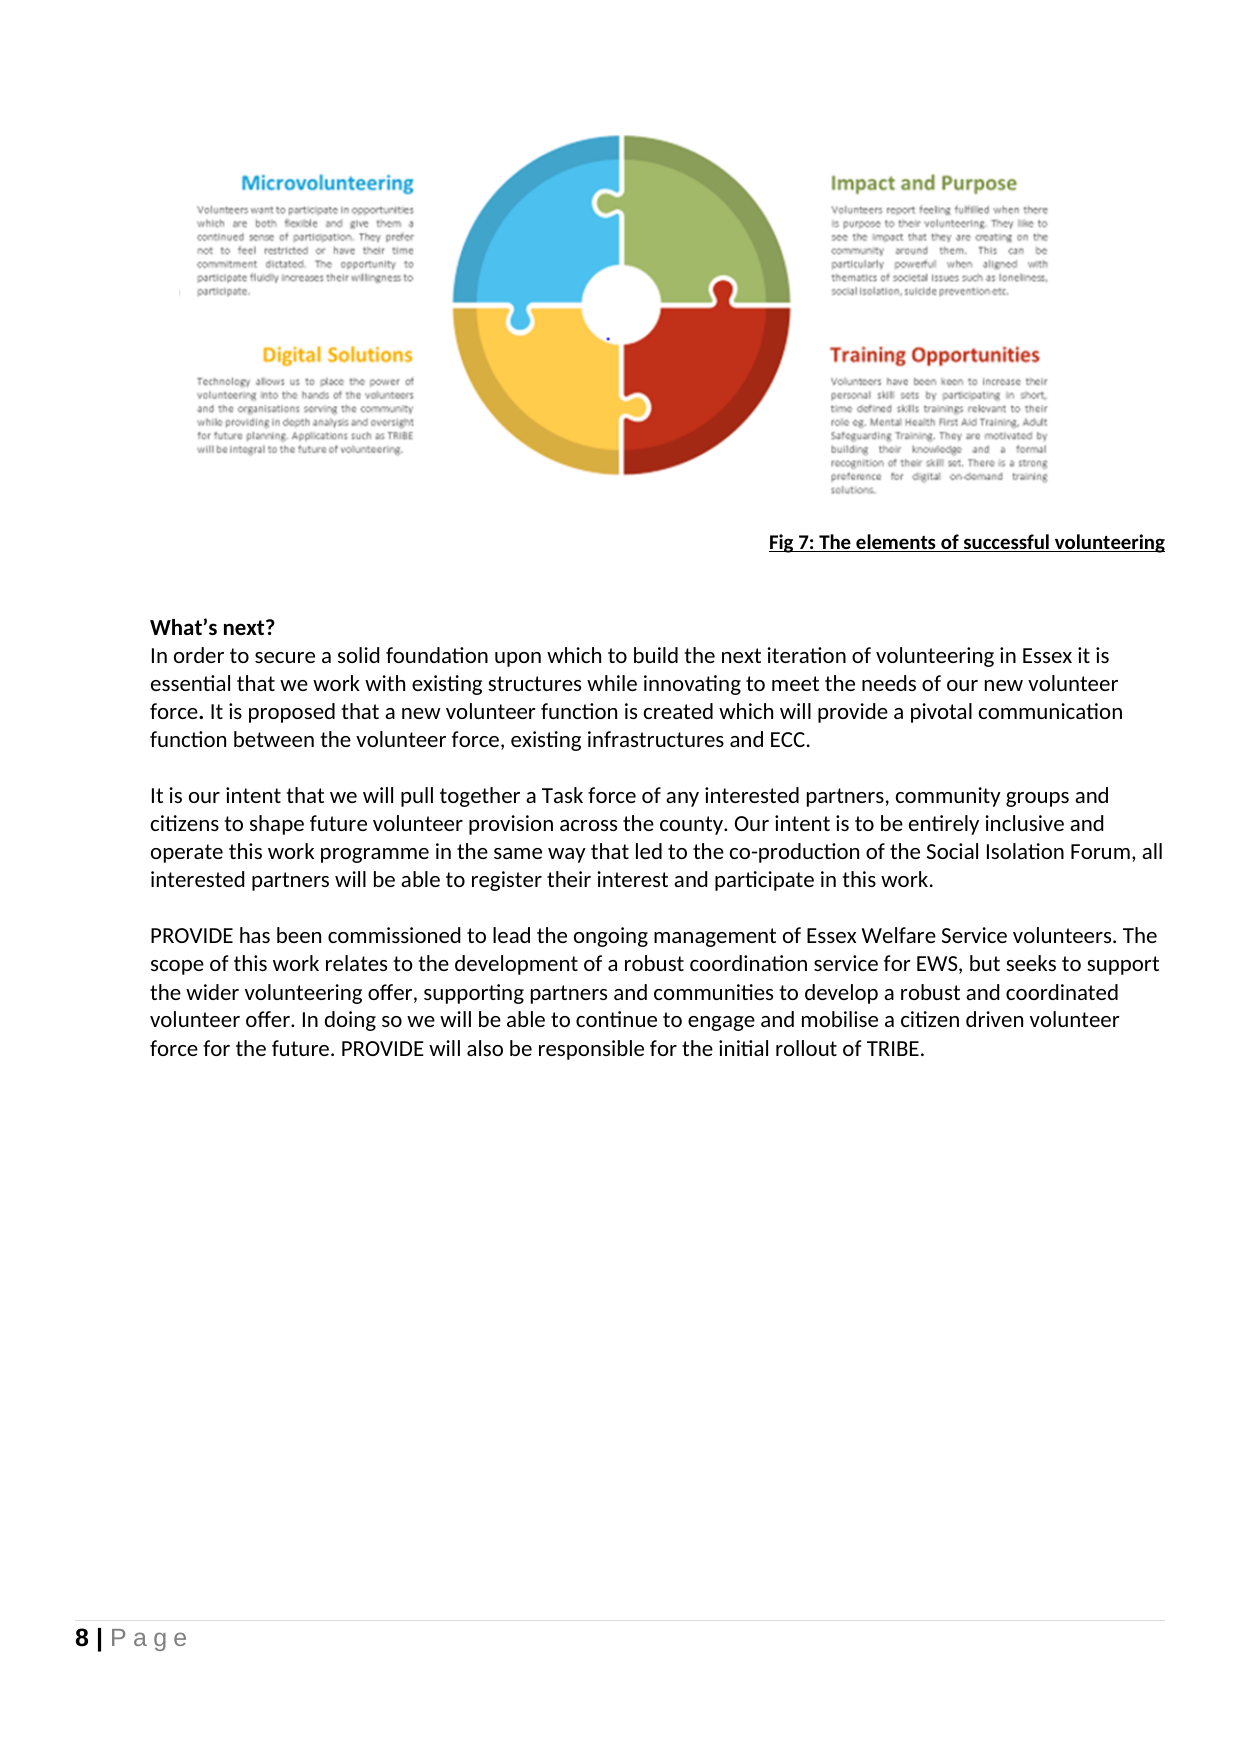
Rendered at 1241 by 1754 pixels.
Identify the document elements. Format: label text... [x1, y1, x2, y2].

text PROVIDE has been commissioned to lead the ongoing management of Essex Welfare Service volunteers. The scope of this work relates to the development of a robust coordination service for EWS, but seeks to support the wider volunteering offer, supporting partners and communities to develop a robust and coordinated volunteer offer. In doing so we will be able to continue to engage and mobilise a citizen driven volunteer force for the future. PROVIDE will also be responsible for the initial rollout of TRIBE. [150, 922, 1165, 1062]
text What’s next? [75, 613, 1165, 641]
text Fig 7: The elements of successful volunteering [75, 529, 1165, 555]
picture [179, 133, 1061, 504]
text It is our intent that we will pull together a Task force of any interested partners, community groups and citizens to shape future volunteer provision across the county. Our intent is to be entirely inclusive and operate this work programme in the same way that led to the co-production of the Social Isolation Forum, all interested partners will be able to register their interest and participate in this work. [150, 781, 1165, 893]
text In order to secure a solid foundation upon which to build the next iteration of volunteering in Essex it is essential that we work with existing structures while innovating to meet the needs of our new volunteer force. It is proposed that a new volunteer function is created which will provide a pivotal communication function between the volunteer force, existing infrastructures and ECC. [150, 641, 1165, 753]
